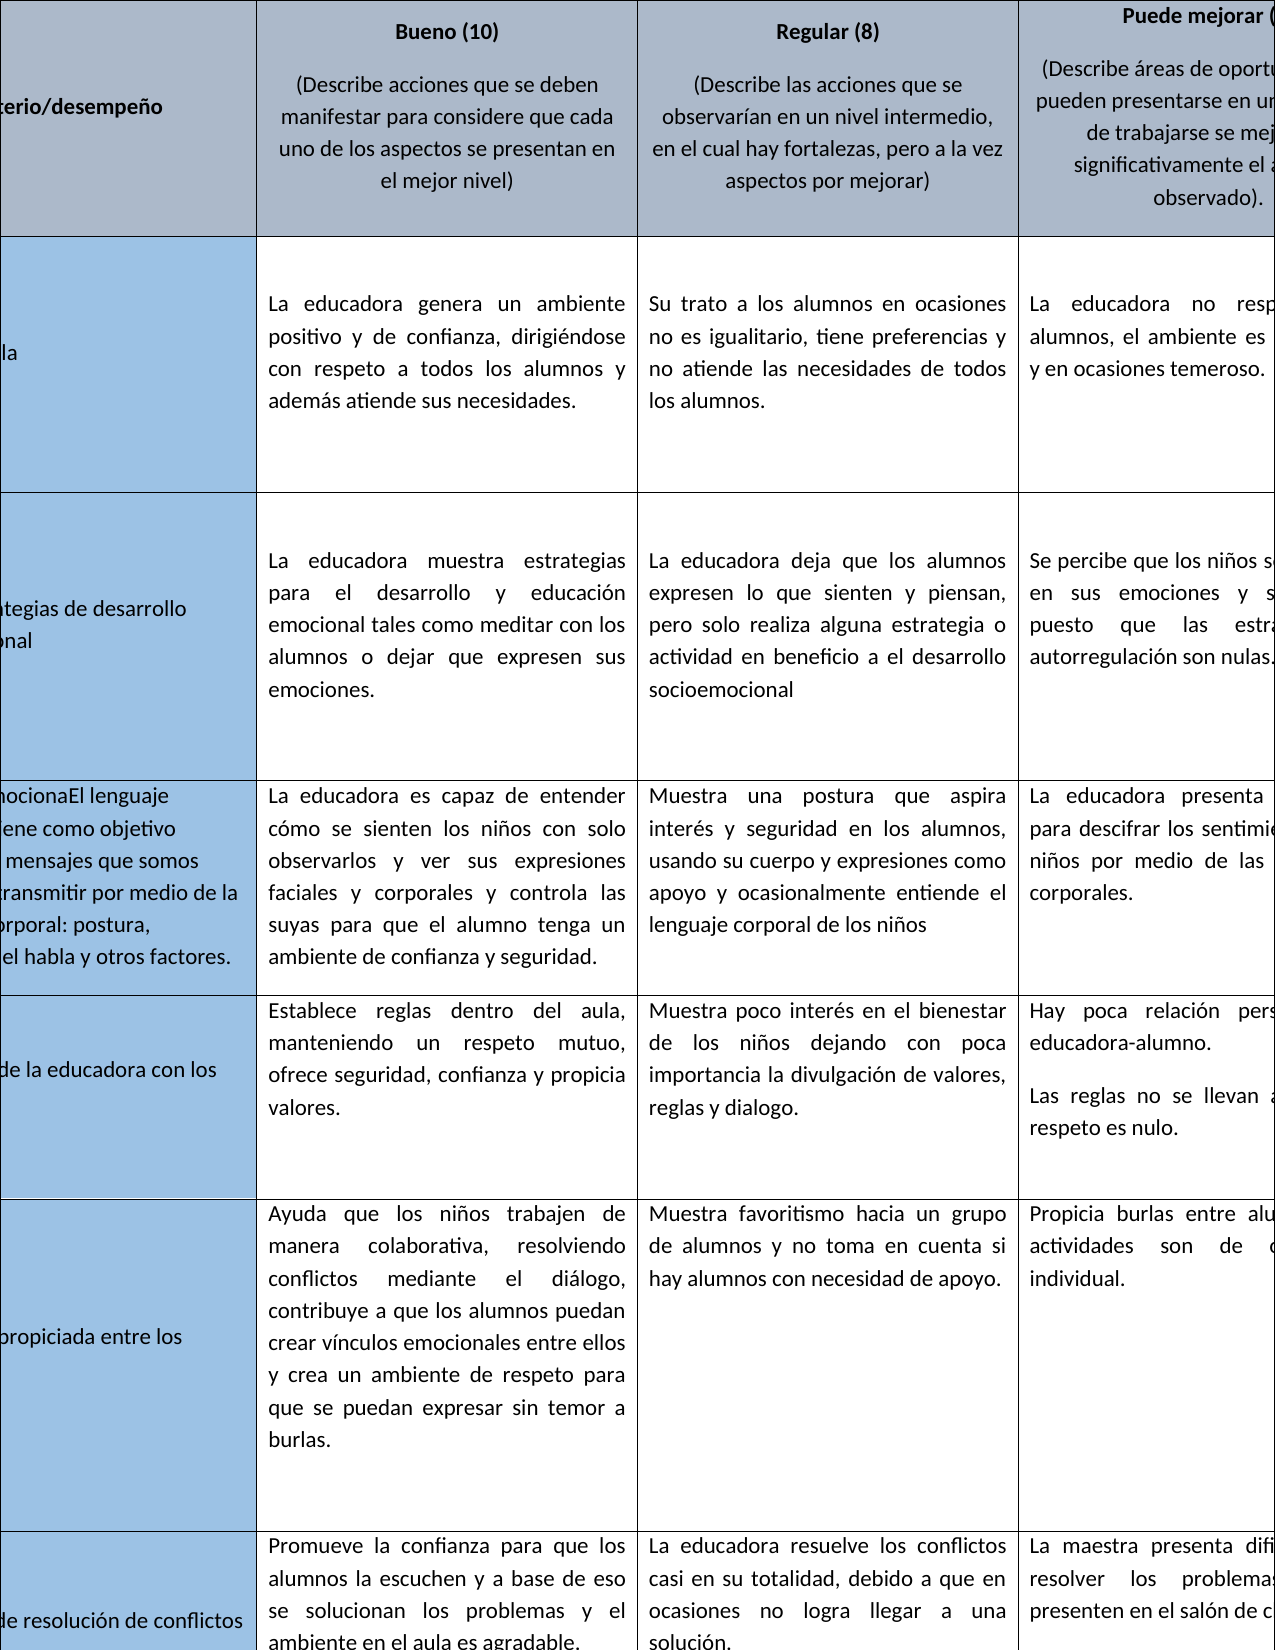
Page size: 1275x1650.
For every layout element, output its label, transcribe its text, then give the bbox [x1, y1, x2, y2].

table_cell La educadora no respeta a los alumnos, el ambiente es desconfiado y en ocasiones temeroso. [1019, 237, 1274, 492]
table_cell Muestra poco interés en el bienestar de los niños dejando con poca importancia la divulgación de valores, reglas y dialogo. [638, 996, 1018, 1198]
table_cell Uso de estrategias de desarrollo socioemocional [1, 493, 256, 780]
table_cell La maestra presenta dificultad para resolver los problemas que se presenten en el salón de clases. [1019, 1532, 1274, 1650]
table_cell Hay poca relación personal entre educadora-alumno. Las reglas no se llevan a cabo y el respeto es nulo. [1019, 996, 1274, 1198]
table_cell Interacción propiciada entre los alumnos [1, 1200, 256, 1531]
table_cell Muestra una postura que aspira interés y seguridad en los alumnos, usando su cuerpo y expresiones como apoyo y ocasionalmente entiende el lenguaje corporal de los niños [638, 781, 1018, 995]
table_cell Promueve la confianza para que los alumnos la escuchen y a base de eso se solucionan los problemas y el ambiente en el aula es agradable. [257, 1532, 637, 1650]
table_cell Clima del aula [1, 237, 256, 492]
table_header Puede mejorar (6) (Describe áreas de oportunidad que pueden presentarse en un aula y que de trabajarse se mejoraría significativamente el aspecto observado). [1019, 1, 1274, 236]
table_cell La educadora presenta dificultades para descifrar los sentimientos de los niños por medio de las expresiones corporales. [1019, 781, 1274, 995]
table_cell Se percibe que los niños son retraídos en sus emociones y sentimientos puesto que las estrategias de autorregulación son nulas. [1019, 493, 1274, 780]
table_header Bueno (10) (Describe acciones que se deben manifestar para considere que cada uno de los aspectos se presentan en el mejor nivel) [257, 1, 637, 236]
table_cell Muestra favoritismo hacia un grupo de alumnos y no toma en cuenta si hay alumnos con necesidad de apoyo. [638, 1200, 1018, 1531]
table_cell Estrategias de resolución de conflictos [1, 1532, 256, 1650]
table_cell La educadora genera un ambiente positivo y de confianza, dirigiéndose con respeto a todos los alumnos y además atiende sus necesidades. [257, 237, 637, 492]
table_cell Establece reglas dentro del aula, manteniendo un respeto mutuo, ofrece seguridad, confianza y propicia valores. [257, 996, 637, 1198]
table_cell Propicia burlas entre alumnos y las actividades son de organización individual. [1019, 1200, 1274, 1531]
table_cell Su trato a los alumnos en ocasiones no es igualitario, tiene preferencias y no atiende las necesidades de todos los alumnos. [638, 237, 1018, 492]
table_cell La educadora es capaz de entender cómo se sienten los niños con solo observarlos y ver sus expresiones faciales y corporales y controla las suyas para que el alumno tenga un ambiente de confianza y seguridad. [257, 781, 637, 995]
table_header Criterio/desempeño [1, 1, 256, 236]
table_cell La educadora deja que los alumnos expresen lo que sienten y piensan, pero solo realiza alguna estrategia o actividad en beneficio a el desarrollo socioemocional [638, 493, 1018, 780]
table_cell Ayuda que los niños trabajen de manera colaborativa, resolviendo conflictos mediante el diálogo, contribuye a que los alumnos puedan crear vínculos emocionales entre ellos y crea un ambiente de respeto para que se puedan expresar sin temor a burlas. [257, 1200, 637, 1531]
table_cell La educadora muestra estrategias para el desarrollo y educación emocional tales como meditar con los alumnos o dejar que expresen sus emociones. [257, 493, 637, 780]
table_header Regular (8) (Describe las acciones que se observarían en un nivel intermedio, en el cual hay fortalezas, pero a la vez aspectos por mejorar) [638, 1, 1018, 236]
table_cell Lenguaje emocionaEl lenguaje emocional tiene como objetivo descifrar los mensajes que somos capaces de transmitir por medio de la expresión corporal: postura, intensidad del habla y otros factores. [1, 781, 256, 995]
table_cell Interacción de la educadora con los alumnos [1, 996, 256, 1198]
table_cell La educadora resuelve los conflictos casi en su totalidad, debido a que en ocasiones no logra llegar a una solución. [638, 1532, 1018, 1650]
